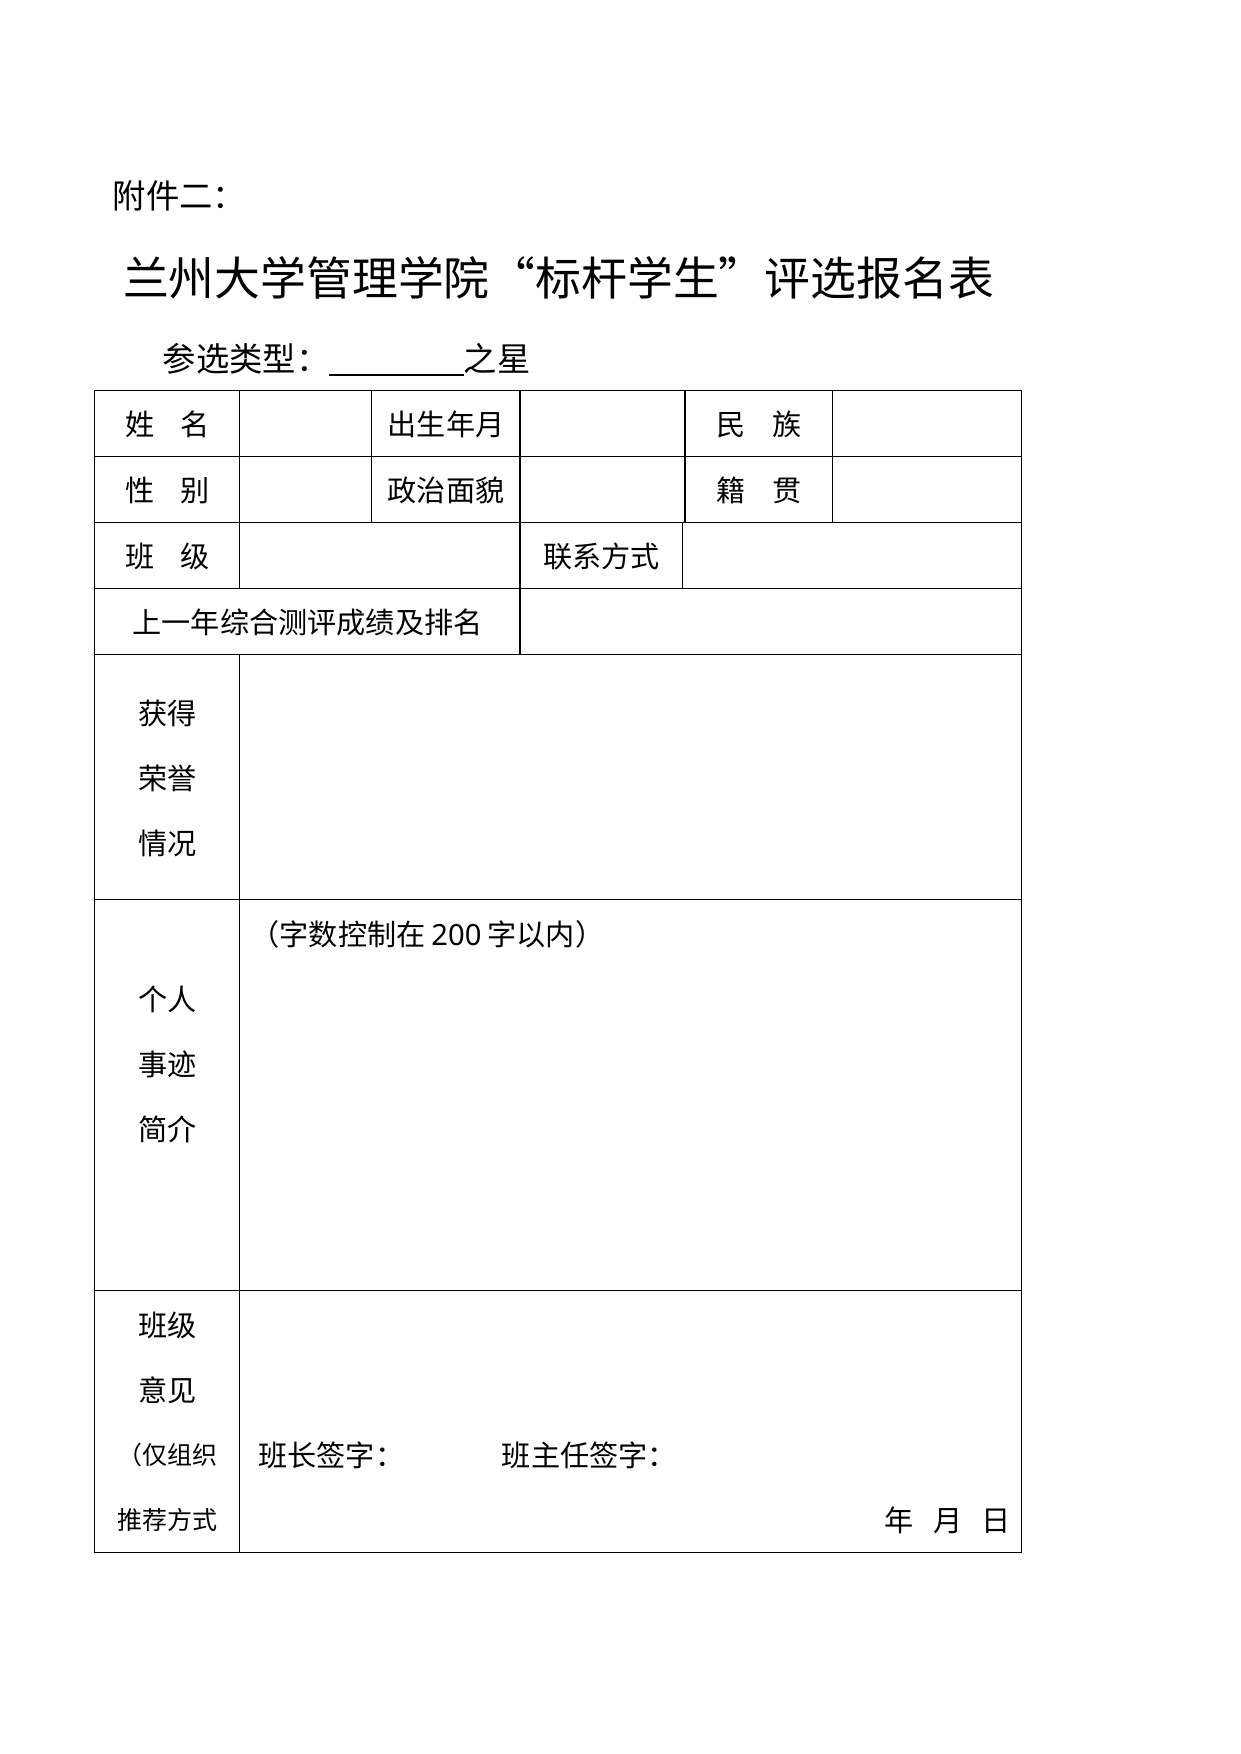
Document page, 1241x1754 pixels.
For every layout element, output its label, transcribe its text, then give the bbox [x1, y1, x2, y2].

table_cell 政治面貌 [372, 457, 519, 522]
table_cell [521, 457, 684, 522]
table_cell [683, 523, 1021, 588]
table_header [521, 391, 684, 456]
table_cell 获得 荣誉 情况 [95, 655, 239, 899]
table_cell [240, 457, 371, 522]
table_cell [240, 523, 519, 588]
table_cell [833, 457, 1021, 522]
text 兰州大学管理学院“标杆学生”评选报名表 [112, 227, 1004, 324]
table_header 出生年月 [372, 391, 519, 456]
table_cell 性 别 [95, 457, 239, 522]
table_cell 上一年综合测评成绩及排名 [95, 589, 519, 654]
table_header 民 族 [686, 391, 832, 456]
table_cell （字数控制在200字以内） [240, 900, 1021, 1290]
table_cell [521, 589, 1021, 654]
table_header 姓 名 [95, 391, 239, 456]
table_cell [240, 655, 1021, 899]
text 参选类型： 之星 [112, 324, 1004, 389]
table_cell 班长签字： 班主任签字： 年 月 日 [240, 1291, 1021, 1552]
text 附件二： [112, 162, 1004, 227]
table_header [833, 391, 1021, 456]
table_cell 联系方式 [521, 523, 682, 588]
table_cell 个人 事迹 简介 [95, 900, 239, 1290]
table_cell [95, 1291, 239, 1552]
table_cell 班 级 [95, 523, 239, 588]
table_cell 籍 贯 [686, 457, 832, 522]
table_header [240, 391, 371, 456]
